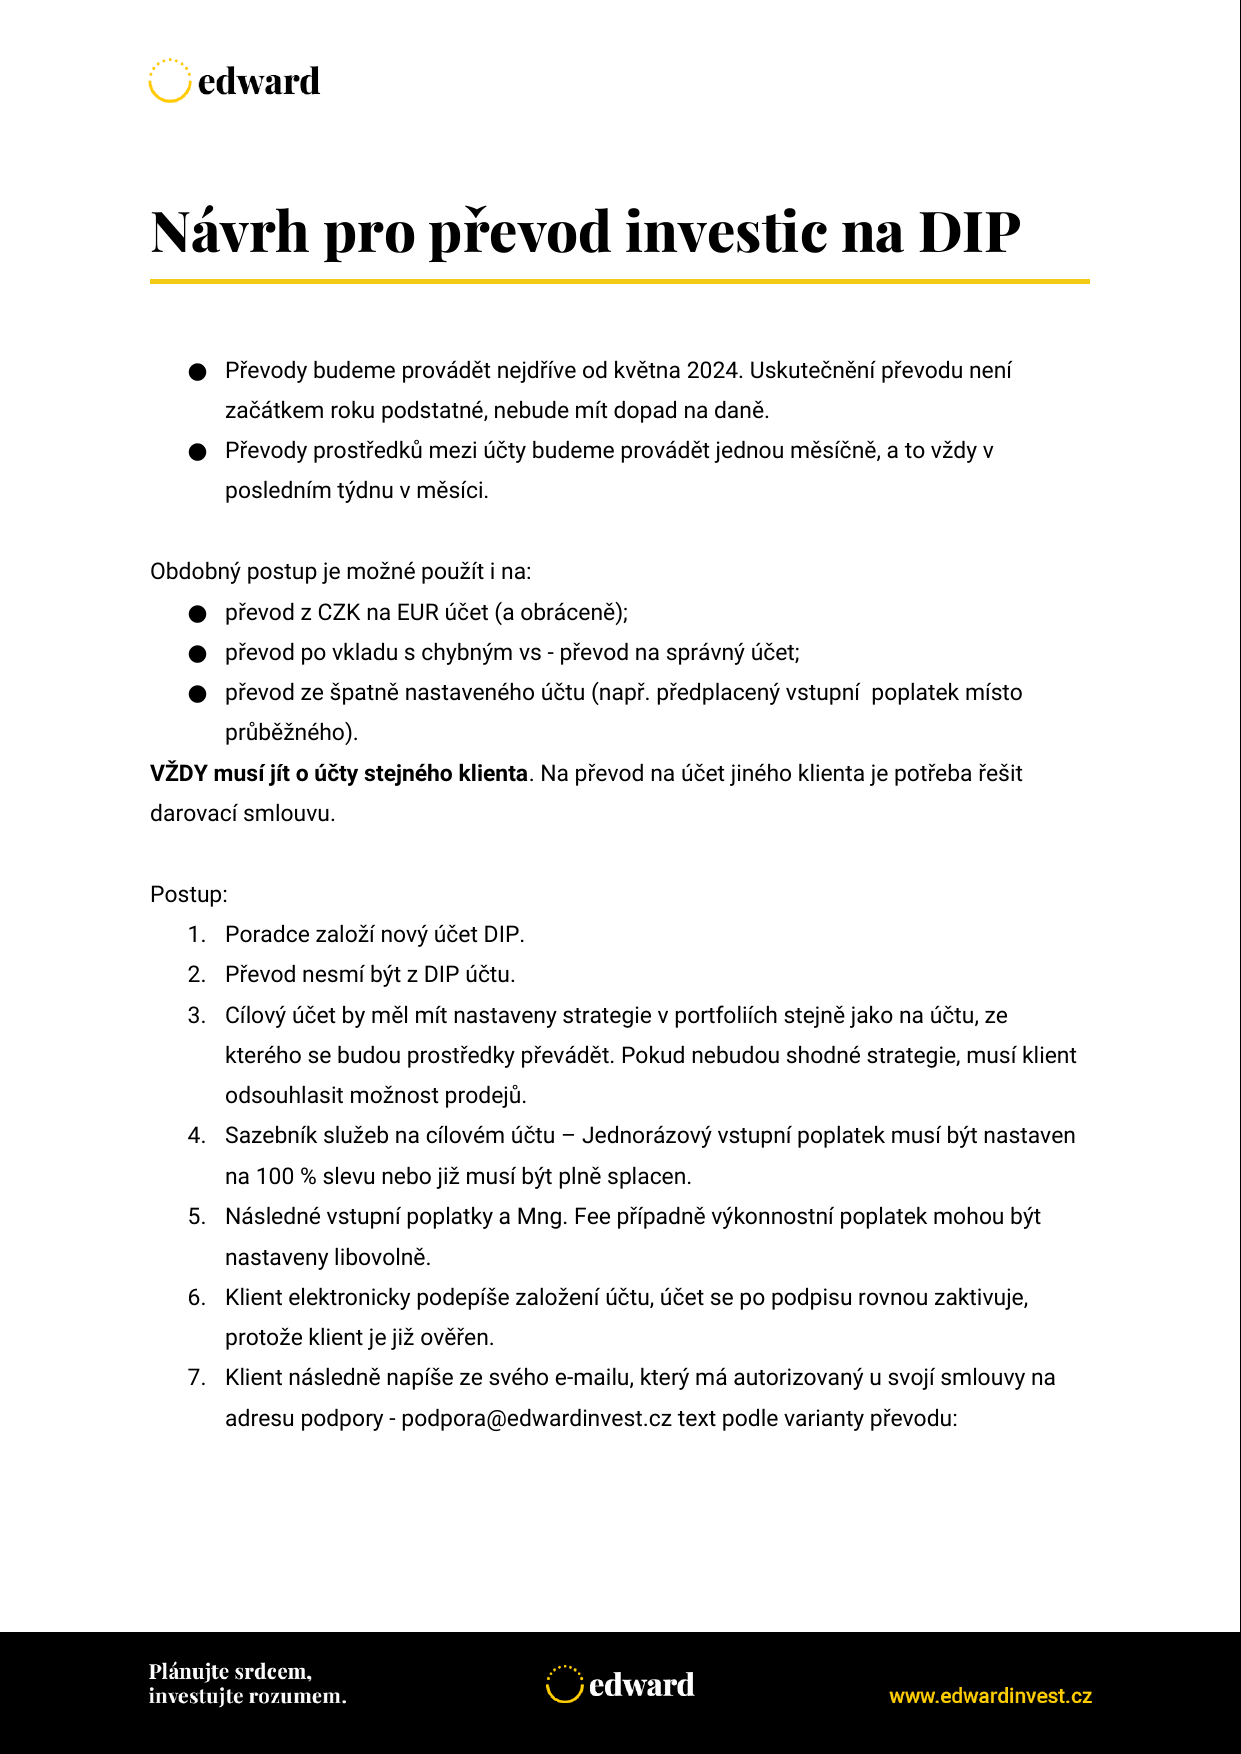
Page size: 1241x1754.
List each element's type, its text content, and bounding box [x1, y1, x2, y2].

text VŽDY musí jít o účty stejného klienta. Na převod na účet jiného klienta je potřeba řešit darovací smlouvu. [150, 760, 1090, 827]
list Převod nesmí být z DIP účtu. [187, 961, 1090, 988]
list Převody prostředků mezi účty budeme provádět jednou měsíčně, a to vždy v posledním týdnu v měsíci. [187, 437, 1090, 504]
list převod ze špatně nastaveného účtu (např. předplacený vstupní poplatek místo průběžného). [187, 679, 1090, 746]
picture [0, 0, 1240, 1754]
text Postup: [150, 881, 1090, 908]
text Obdobný postup je možné použít i na: [150, 558, 1090, 585]
subtitle Návrh pro převod investic na DIP [150, 192, 1090, 279]
list převod z CZK na EUR účet (a obráceně); [187, 599, 1090, 626]
list Následné vstupní poplatky a Mng. Fee případně výkonnostní poplatek mohou být nastaveny libovolně. [187, 1203, 1090, 1271]
list Poradce založí nový účet DIP. [187, 921, 1090, 948]
list Klient následně napíše ze svého e-mailu, který má autorizovaný u svojí smlouvy na adresu podpory - podpora@edwardinvest.cz text podle varianty převodu: [187, 1364, 1090, 1432]
list Převody budeme provádět nejdříve od května 2024. Uskutečnění převodu není začátkem roku podstatné, nebude mít dopad na daně. [187, 357, 1090, 424]
list Cílový účet by měl mít nastaveny strategie v portfoliích stejně jako na účtu, ze kterého se budou prostředky převádět. Pokud nebudou shodné strategie, musí klient odsouhlasit možnost prodejů. [187, 1002, 1090, 1109]
list převod po vkladu s chybným vs - převod na správný účet; [187, 639, 1090, 666]
list Klient elektronicky podepíše založení účtu, účet se po podpisu rovnou zaktivuje, protože klient je již ověřen. [187, 1284, 1090, 1351]
list Sazebník služeb na cílovém účtu – Jednorázový vstupní poplatek musí být nastaven na 100 % slevu nebo již musí být plně splacen. [187, 1123, 1090, 1190]
